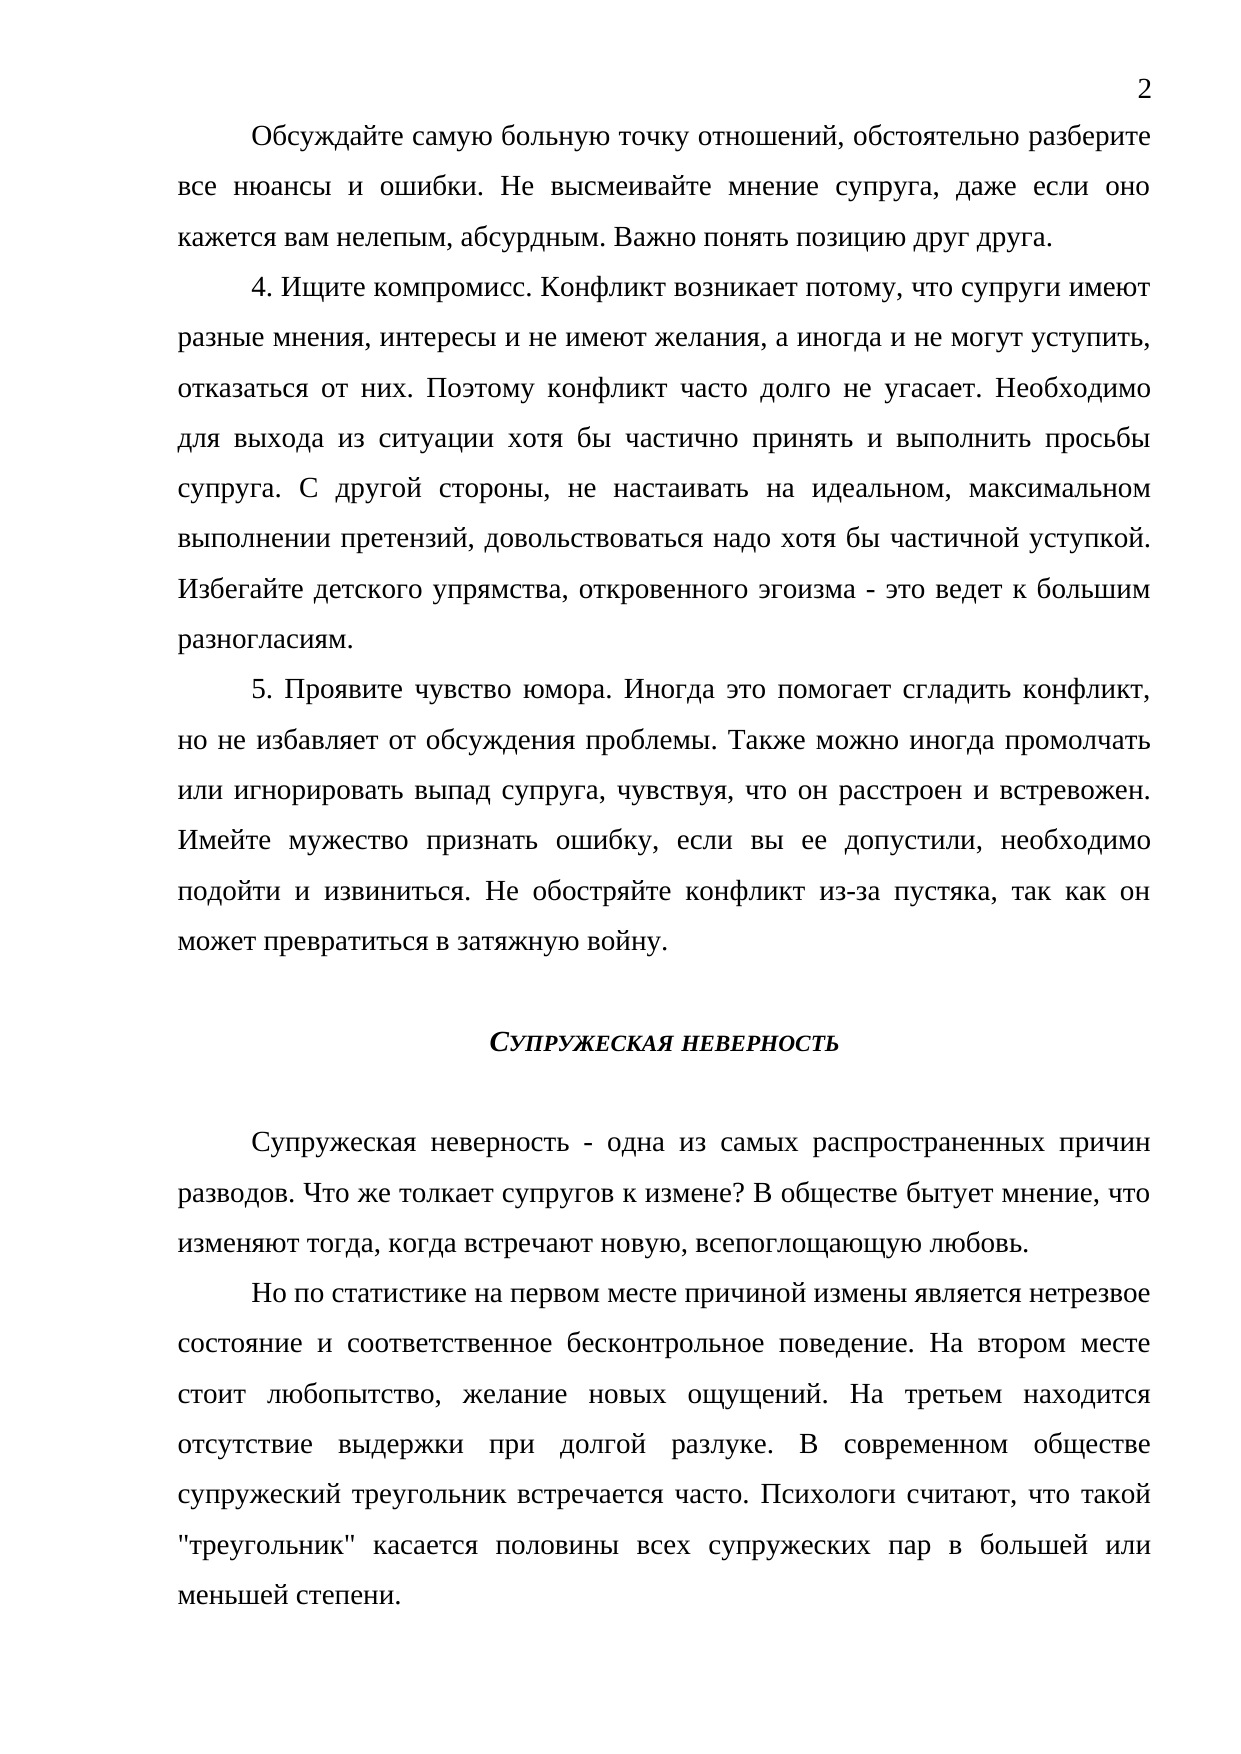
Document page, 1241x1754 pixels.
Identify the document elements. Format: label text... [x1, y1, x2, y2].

text Но по статистике на первом месте причиной измены является нетрезвое состояние и соответственное бесконтрольное поведение. На втором месте стоит любопытство, желание новых ощущений. На третьем находится отсутствие выдержки при долгой разлуке. В современном обществе супружеский треугольник встречается часто. Психологи считают, что такой "треугольник" касается половины всех супружеских пар в большей или меньшей степени. [177, 1275, 1152, 1611]
subtitle Супружеская неверность [177, 1024, 1152, 1057]
text Обсуждайте самую больную точку отношений, обстоятельно разберите все нюансы и ошибки. Не высмеивайте мнение супруга, даже если оно кажется вам нелепым, абсурдным. Важно понять позицию друг друга. [177, 118, 1152, 252]
text 5. Проявите чувство юмора. Иногда это помогает сгладить конфликт, но не избавляет от обсуждения проблемы. Также можно иногда промолчать или игнорировать выпад супруга, чувствуя, что он расстроен и встревожен. Имейте мужество признать ошибку, если вы ее допустили, необходимо подойти и извиниться. Не обостряйте конфликт из-за пустяка, так как он может превратиться в затяжную войну. [177, 672, 1152, 957]
text Супружеская неверность - одна из самых распространенных причин разводов. Что же толкает супругов к измене? В обществе бытует мнение, что изменяют тогда, когда встречают новую, всепоглощающую любовь. [177, 1124, 1152, 1258]
text 4. Ищите компромисс. Конфликт возникает потому, что супруги имеют разные мнения, интересы и не имеют желания, а иногда и не могут уступить, отказаться от них. Поэтому конфликт часто долго не угасает. Необходимо для выхода из ситуации хотя бы частично принять и выполнить просьбы супруга. С другой стороны, не настаивать на идеальном, максимальном выполнении претензий, довольствоваться надо хотя бы частичной уступкой. Избегайте детского упрямства, откровенного эгоизма - это ведет к большим разногласиям. [177, 269, 1152, 655]
